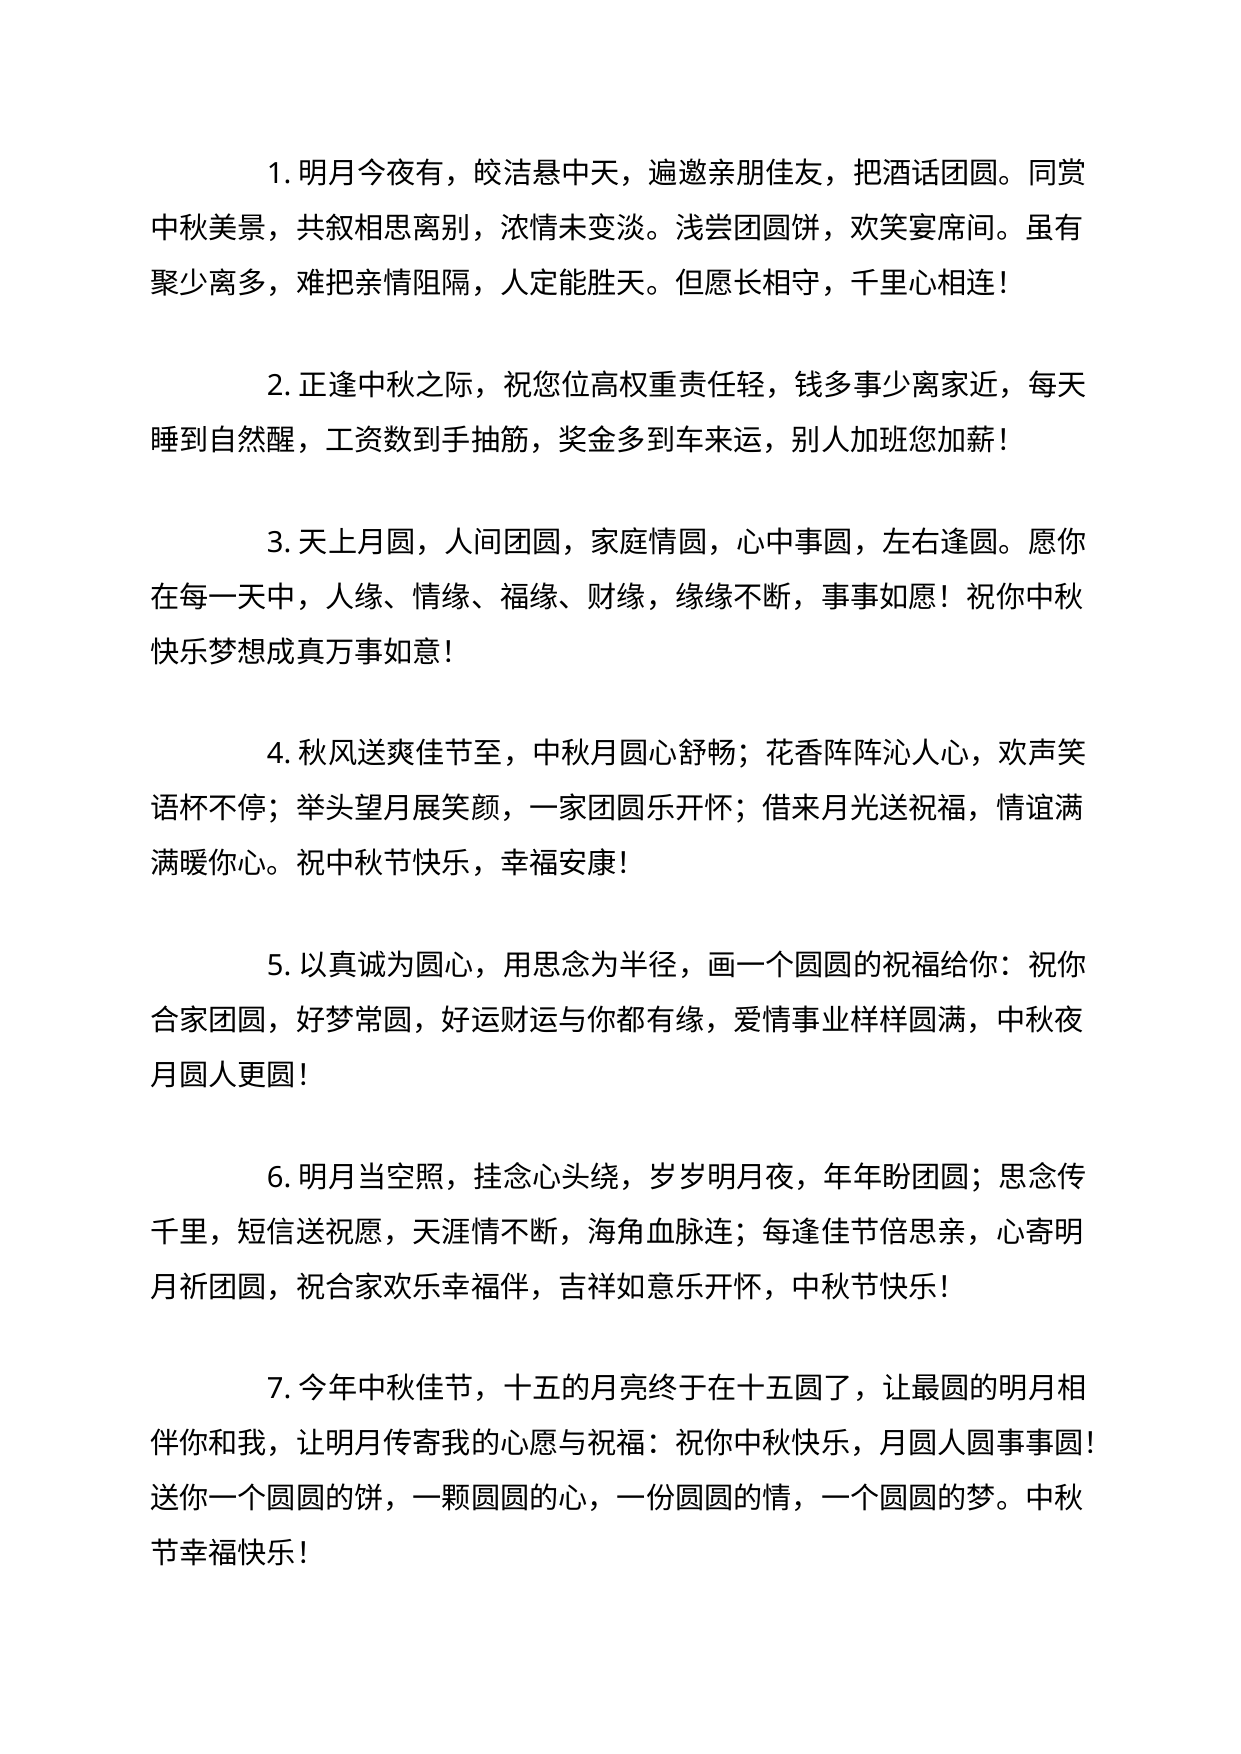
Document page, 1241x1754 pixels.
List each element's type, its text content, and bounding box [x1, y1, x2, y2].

text 2. 正逢中秋之际，祝您位高权重责任轻，钱多事少离家近，每天睡到自然醒，工资数到手抽筋，奖金多到车来运，别人加班您加薪！ [150, 362, 1090, 459]
text 4. 秋风送爽佳节至，中秋月圆心舒畅；花香阵阵沁人心，欢声笑语杯不停；举头望月展笑颜，一家团圆乐开怀；借来月光送祝福，情谊满满暖你心。祝中秋节快乐，幸福安康！ [150, 730, 1090, 882]
text 7. 今年中秋佳节，十五的月亮终于在十五圆了，让最圆的明月相伴你和我，让明月传寄我的心愿与祝福：祝你中秋快乐，月圆人圆事事圆！送你一个圆圆的饼，一颗圆圆的心，一份圆圆的情，一个圆圆的梦。中秋节幸福快乐！ [150, 1365, 1090, 1572]
text 6. 明月当空照，挂念心头绕，岁岁明月夜，年年盼团圆；思念传千里，短信送祝愿，天涯情不断，海角血脉连；每逢佳节倍思亲，心寄明月祈团圆，祝合家欢乐幸福伴，吉祥如意乐开怀，中秋节快乐！ [150, 1153, 1090, 1306]
text 1. 明月今夜有，皎洁悬中天，遍邀亲朋佳友，把酒话团圆。同赏中秋美景，共叙相思离别，浓情未变淡。浅尝团圆饼，欢笑宴席间。虽有聚少离多，难把亲情阻隔，人定能胜天。但愿长相守，千里心相连！ [150, 150, 1090, 302]
text 5. 以真诚为圆心，用思念为半径，画一个圆圆的祝福给你：祝你合家团圆，好梦常圆，好运财运与你都有缘，爱情事业样样圆满，中秋夜月圆人更圆！ [150, 942, 1090, 1094]
text 3. 天上月圆，人间团圆，家庭情圆，心中事圆，左右逢圆。愿你在每一天中，人缘、情缘、福缘、财缘，缘缘不断，事事如愿！祝你中秋快乐梦想成真万事如意！ [150, 518, 1090, 671]
